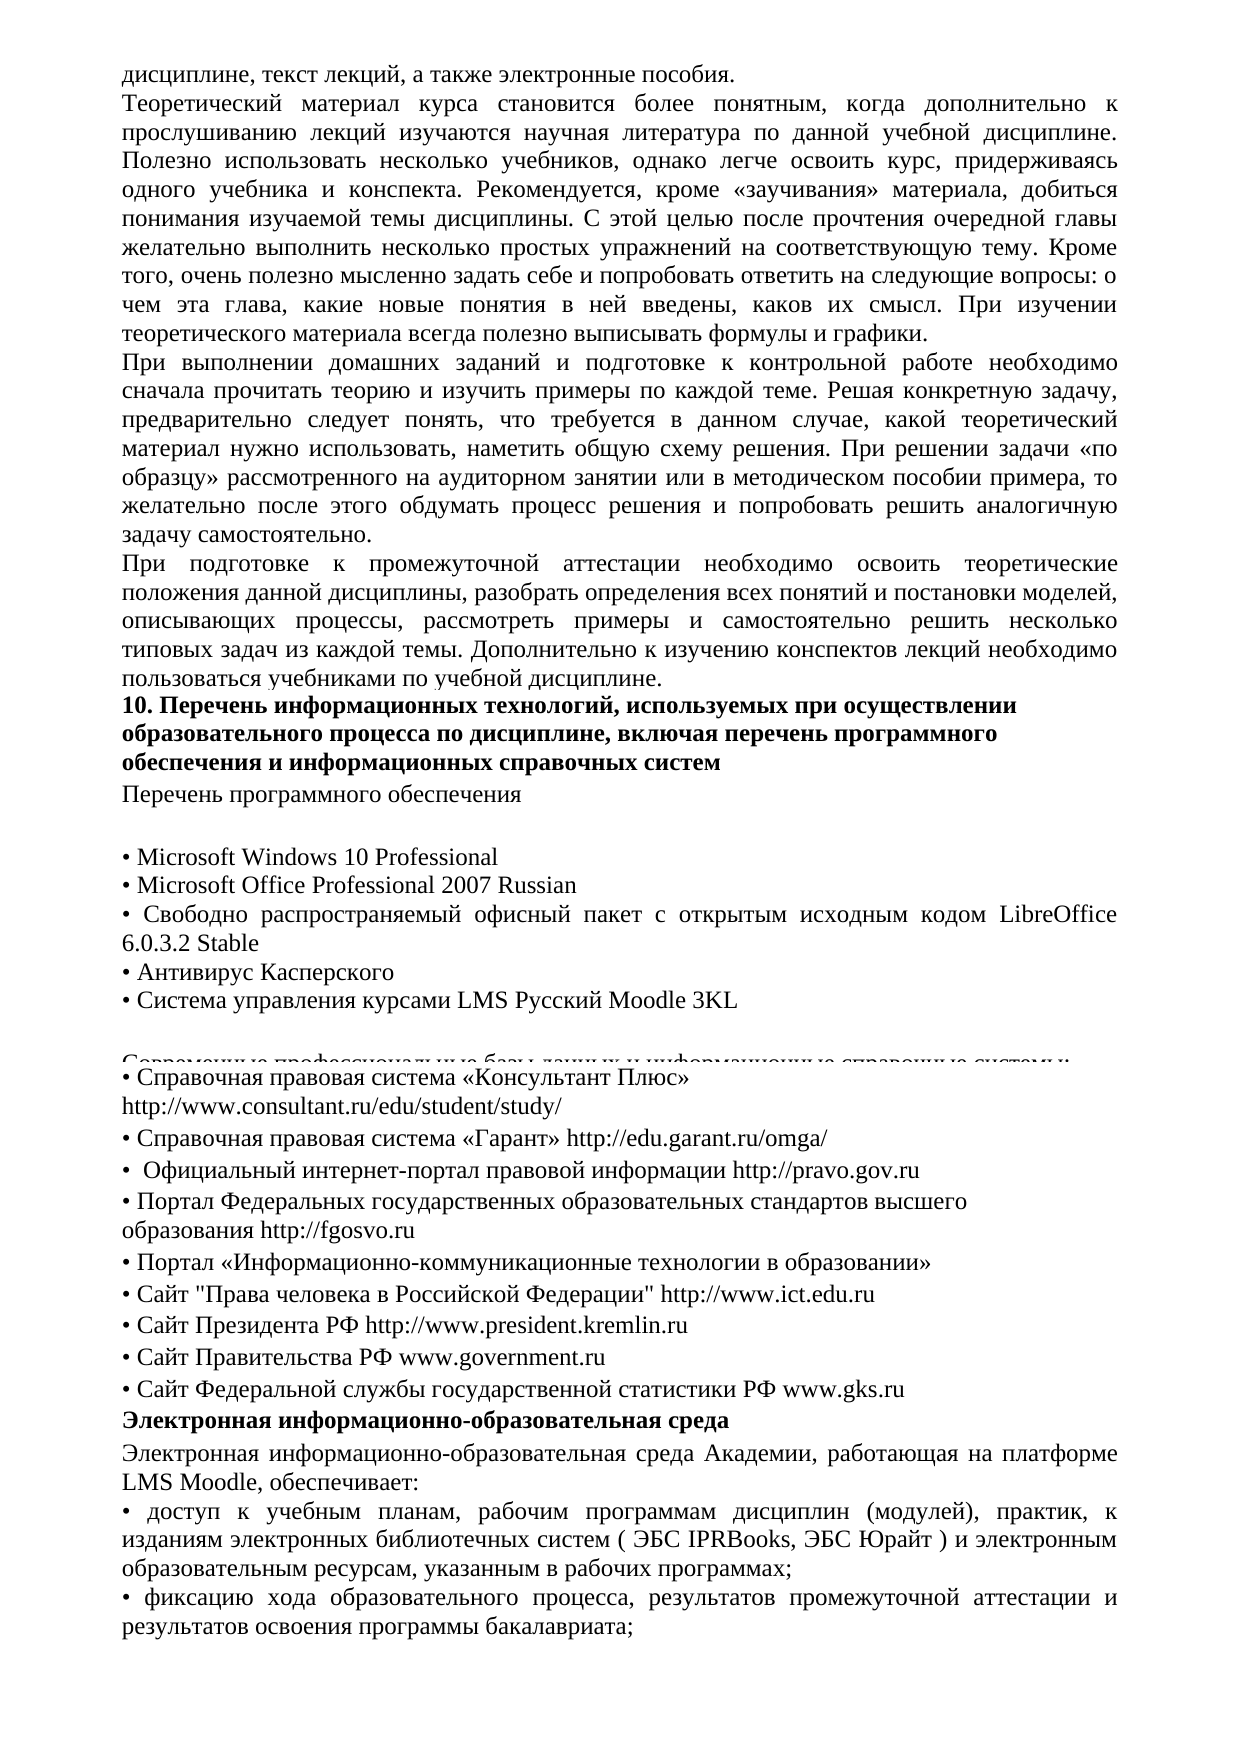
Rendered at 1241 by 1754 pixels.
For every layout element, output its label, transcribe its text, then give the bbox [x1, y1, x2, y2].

table_cell Перечень программного обеспечения • Microsoft Windows 10 Professional • Microsoft Office Professional 2007 Russian • Cвободно распространяемый офисный пакет с открытым исходным кодом LibreOffice 6.0.3.2 Stable • Антивирус Касперского • Cистема управления курсами LMS Русский Moodle 3KL Современные профессиональные базы данных и информационные справочные системы: [118, 779, 1122, 1062]
table_cell Электронная информационно-образовательная среда [118, 1406, 1122, 1438]
table_cell • Сайт "Права человека в Российской Федерации" http://www.ict.edu.ru [118, 1279, 1122, 1311]
table_cell • Справочная правовая система «Гарант» http://edu.garant.ru/omga/ [118, 1123, 1122, 1155]
table_cell • Сайт Президента РФ http://www.president.kremlin.ru [118, 1311, 1122, 1342]
table_cell • Сайт Правительства РФ www.government.ru [118, 1342, 1122, 1374]
table_cell • Портал «Информационно-коммуникационные технологии в образовании» [118, 1247, 1122, 1279]
table_cell 10. Перечень информационных технологий, используемых при осуществлении образовательного процесса по дисциплине, включая перечень программного обеспечения и информационных справочных систем [118, 690, 1122, 779]
table_cell Электронная информационно-образовательная среда Академии, работающая на платформе LMS Moodle, обеспечивает: • доступ к учебным планам, рабочим программам дисциплин (модулей), практик, к изданиям электронных библиотечных систем ( ЭБС IPRBooks, ЭБС Юрайт ) и электронным образовательным ресурсам, указанным в рабочих программах; • фиксацию хода образовательного процесса, результатов промежуточной аттестации и результатов освоения программы бакалавриата; [118, 1438, 1122, 1662]
table_header дисциплине, текст лекций, а также электронные пособия. Теоретический материал курса становится более понятным, когда дополнительно к прослушиванию лекций изучаются научная литература по данной учебной дисциплине. Полезно использовать несколько учебников, однако легче освоить курс, придерживаясь одного учебника и конспекта. Рекомендуется, кроме «заучивания» материала, добиться понимания изучаемой темы дисциплины. С этой целью после прочтения очередной главы желательно выполнить несколько простых упражнений на соответствующую тему. Кроме того, очень полезно мысленно задать себе и попробовать ответить на следующие вопросы: о чем эта глава, какие новые понятия в ней введены, каков их смысл. При изучении теоретического материала всегда полезно выписывать формулы и графики. При выполнении домашних заданий и подготовке к контрольной работе необходимо сначала прочитать теорию и изучить примеры по каждой теме. Решая конкретную задачу, предварительно следует понять, что требуется в данном случае, какой теоретический материал нужно использовать, наметить общую схему решения. При решении задачи «по образцу» рассмотренного на аудиторном занятии или в методическом пособии примера, то желательно после этого обдумать процесс решения и попробовать решить аналогичную задачу самостоятельно. При подготовке к промежуточной аттестации необходимо освоить теоретические положения данной дисциплины, разобрать определения всех понятий и постановки моделей, описывающих процессы, рассмотреть примеры и самостоятельно решить несколько типовых задач из каждой темы. Дополнительно к изучению конспектов лекций необходимо пользоваться учебниками по учебной дисциплине. [118, 59, 1122, 690]
table_cell • Официальный интернет-портал правовой информации http://pravo.gov.ru [118, 1155, 1122, 1186]
table_cell • Портал Федеральных государственных образовательных стандартов высшего образования http://fgosvo.ru [118, 1186, 1122, 1247]
table_cell • Сайт Федеральной службы государственной статистики РФ www.gks.ru [118, 1374, 1122, 1406]
table_cell • Справочная правовая система «Консультант Плюс» http://www.consultant.ru/edu/student/study/ [118, 1062, 1122, 1123]
